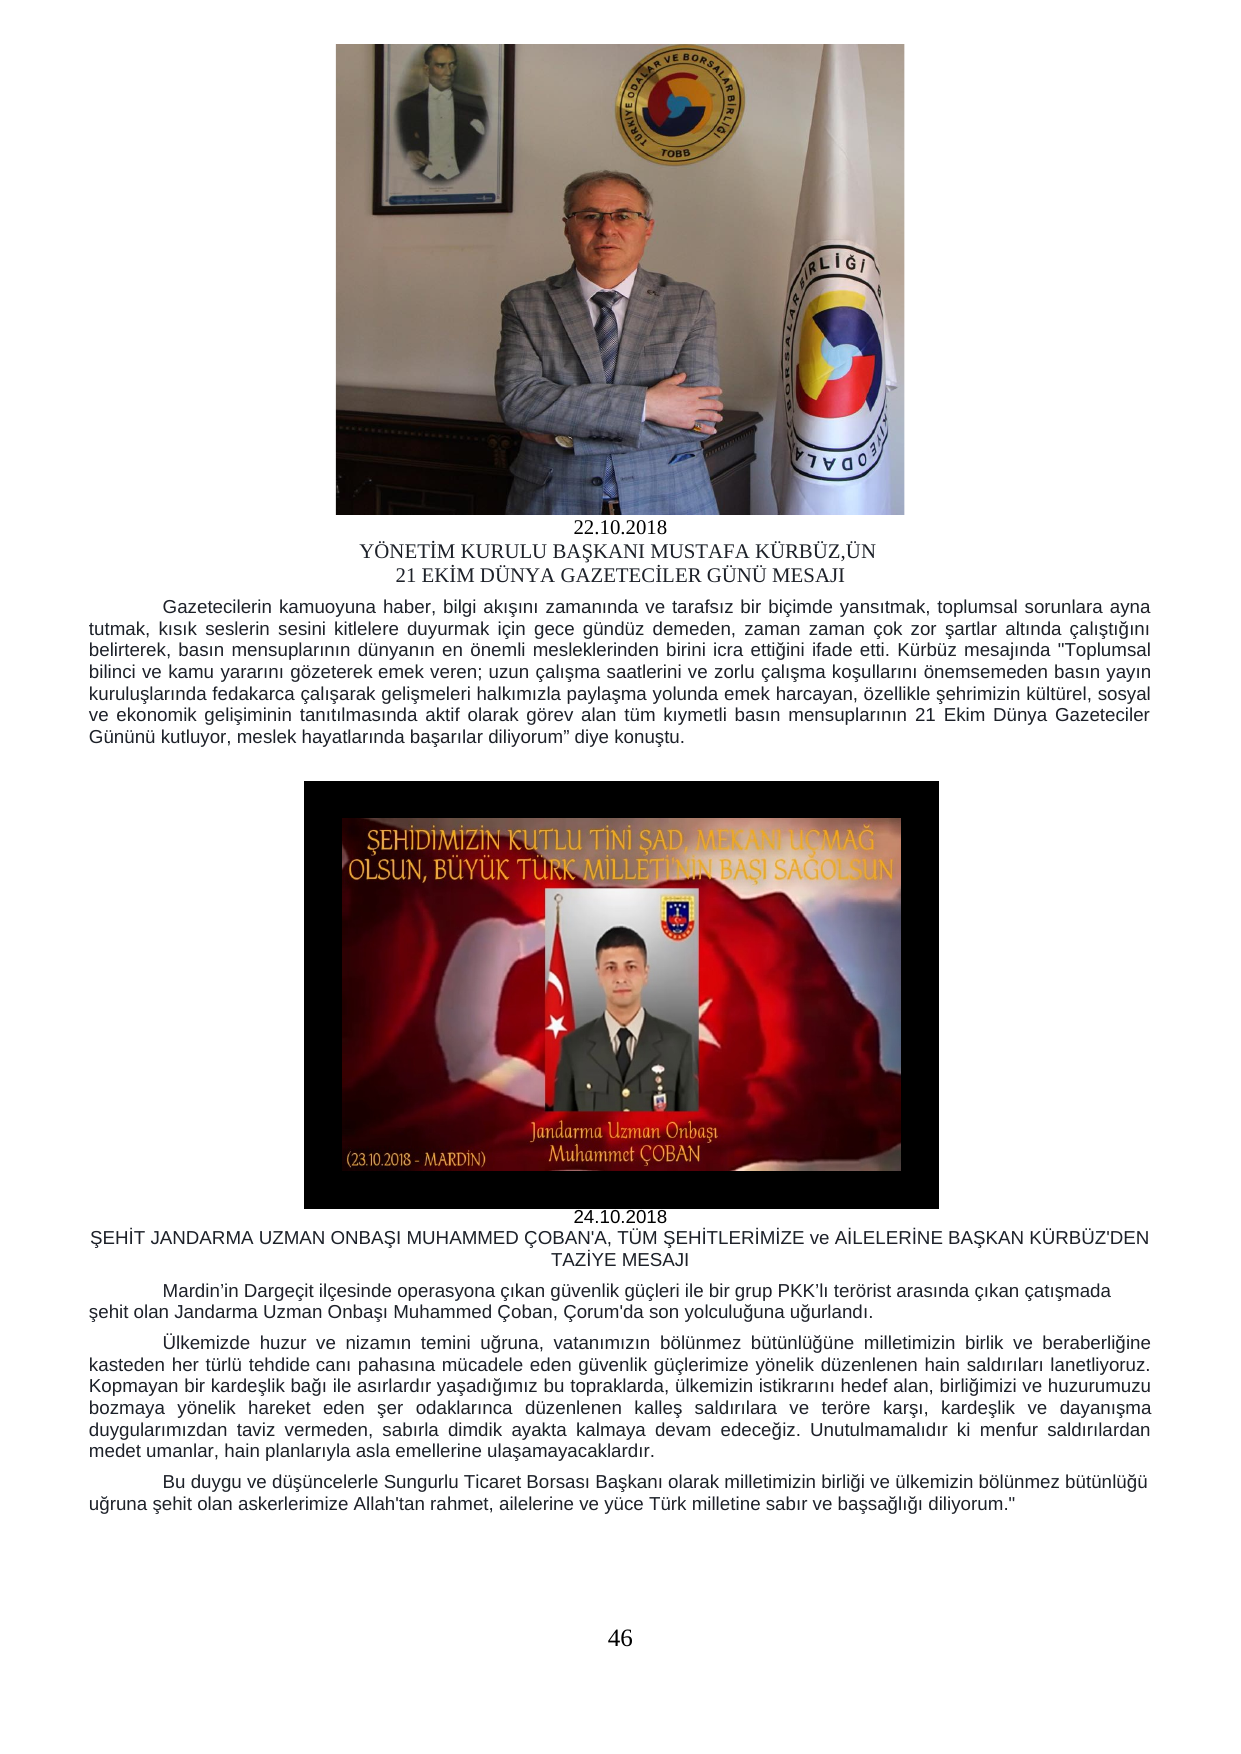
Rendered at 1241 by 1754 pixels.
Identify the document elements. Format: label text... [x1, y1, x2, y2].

text Mardin’in Dargeçit ilçesinde operasyona çıkan güvenlik güçleri ile bir grup PKK’lı terörist arasında çıkan çatışmada şehit olan Jandarma Uzman Onbaşı Muhammed Çoban, Çorum'da son yolculuğuna uğurlandı. [89, 1280, 1152, 1323]
picture [335, 44, 905, 515]
text Gazetecilerin kamuoyuna haber, bilgi akışını zamanında ve tarafsız bir biçimde yansıtmak, toplumsal sorunlara ayna tutmak, kısık seslerin sesini kitlelere duyurmak için gece gündüz demeden, zaman zaman çok zor şartlar altında çalıştığını belirterek, basın mensuplarının dünyanın en önemli mesleklerinden birini icra ettiğini ifade etti. Kürbüz mesajında "Toplumsal bilinci ve kamu yararını gözeterek emek veren; uzun çalışma saatlerini ve zorlu çalışma koşullarını önemsemeden basın yayın kuruluşlarında fedakarca çalışarak gelişmeleri halkımızla paylaşma yolunda emek harcayan, özellikle şehrimizin kültürel, sosyal ve ekonomik gelişiminin tanıtılmasında aktif olarak görev alan tüm kıymetli basın mensuplarının 21 Ekim Dünya Gazeteciler Gününü kutluyor, meslek hayatlarında başarılar diliyorum” diye konuştu. [89, 596, 1152, 747]
text Bu duygu ve düşüncelerle Sungurlu Ticaret Borsası Başkanı olarak milletimizin birliği ve ülkemizin bölünmez bütünlüğü uğruna şehit olan askerlerimize Allah'tan rahmet, ailelerine ve yüce Türk milletine sabır ve başsağlığı diliyorum." [89, 1471, 1152, 1514]
text ŞEHİT JANDARMA UZMAN ONBAŞI MUHAMMED ÇOBAN'A, TÜM ŞEHİTLERİMİZE ve AİLELERİNE BAŞKAN KÜRBÜZ'DEN TAZİYE MESAJI [89, 1227, 1152, 1270]
text YÖNETİM KURULU BAŞKANI MUSTAFA KÜRBÜZ,ÜN 21 EKİM DÜNYA GAZETECİLER GÜNÜ MESAJI [89, 539, 1152, 587]
text 22.10.2018 [89, 514, 1152, 539]
picture [342, 818, 901, 1171]
text 24.10.2018 [89, 1206, 1152, 1227]
text Ülkemizde huzur ve nizamın temini uğruna, vatanımızın bölünmez bütünlüğüne milletimizin birlik ve beraberliğine kasteden her türlü tehdide canı pahasına mücadele eden güvenlik güçlerimize yönelik düzenlenen hain saldırıları lanetliyoruz. Kopmayan bir kardeşlik bağı ile asırlardır yaşadığımız bu topraklarda, ülkemizin istikrarını hedef alan, birliğimizi ve huzurumuzu bozmaya yönelik hareket eden şer odaklarınca düzenlenen kalleş saldırılara ve teröre karşı, kardeşlik ve dayanışma duygularımızdan taviz vermeden, sabırla dimdik ayakta kalmaya devam edeceğiz. Unutulmamalıdır ki menfur saldırılardan medet umanlar, hain planlarıyla asla emellerine ulaşamayacaklardır. [89, 1332, 1152, 1462]
